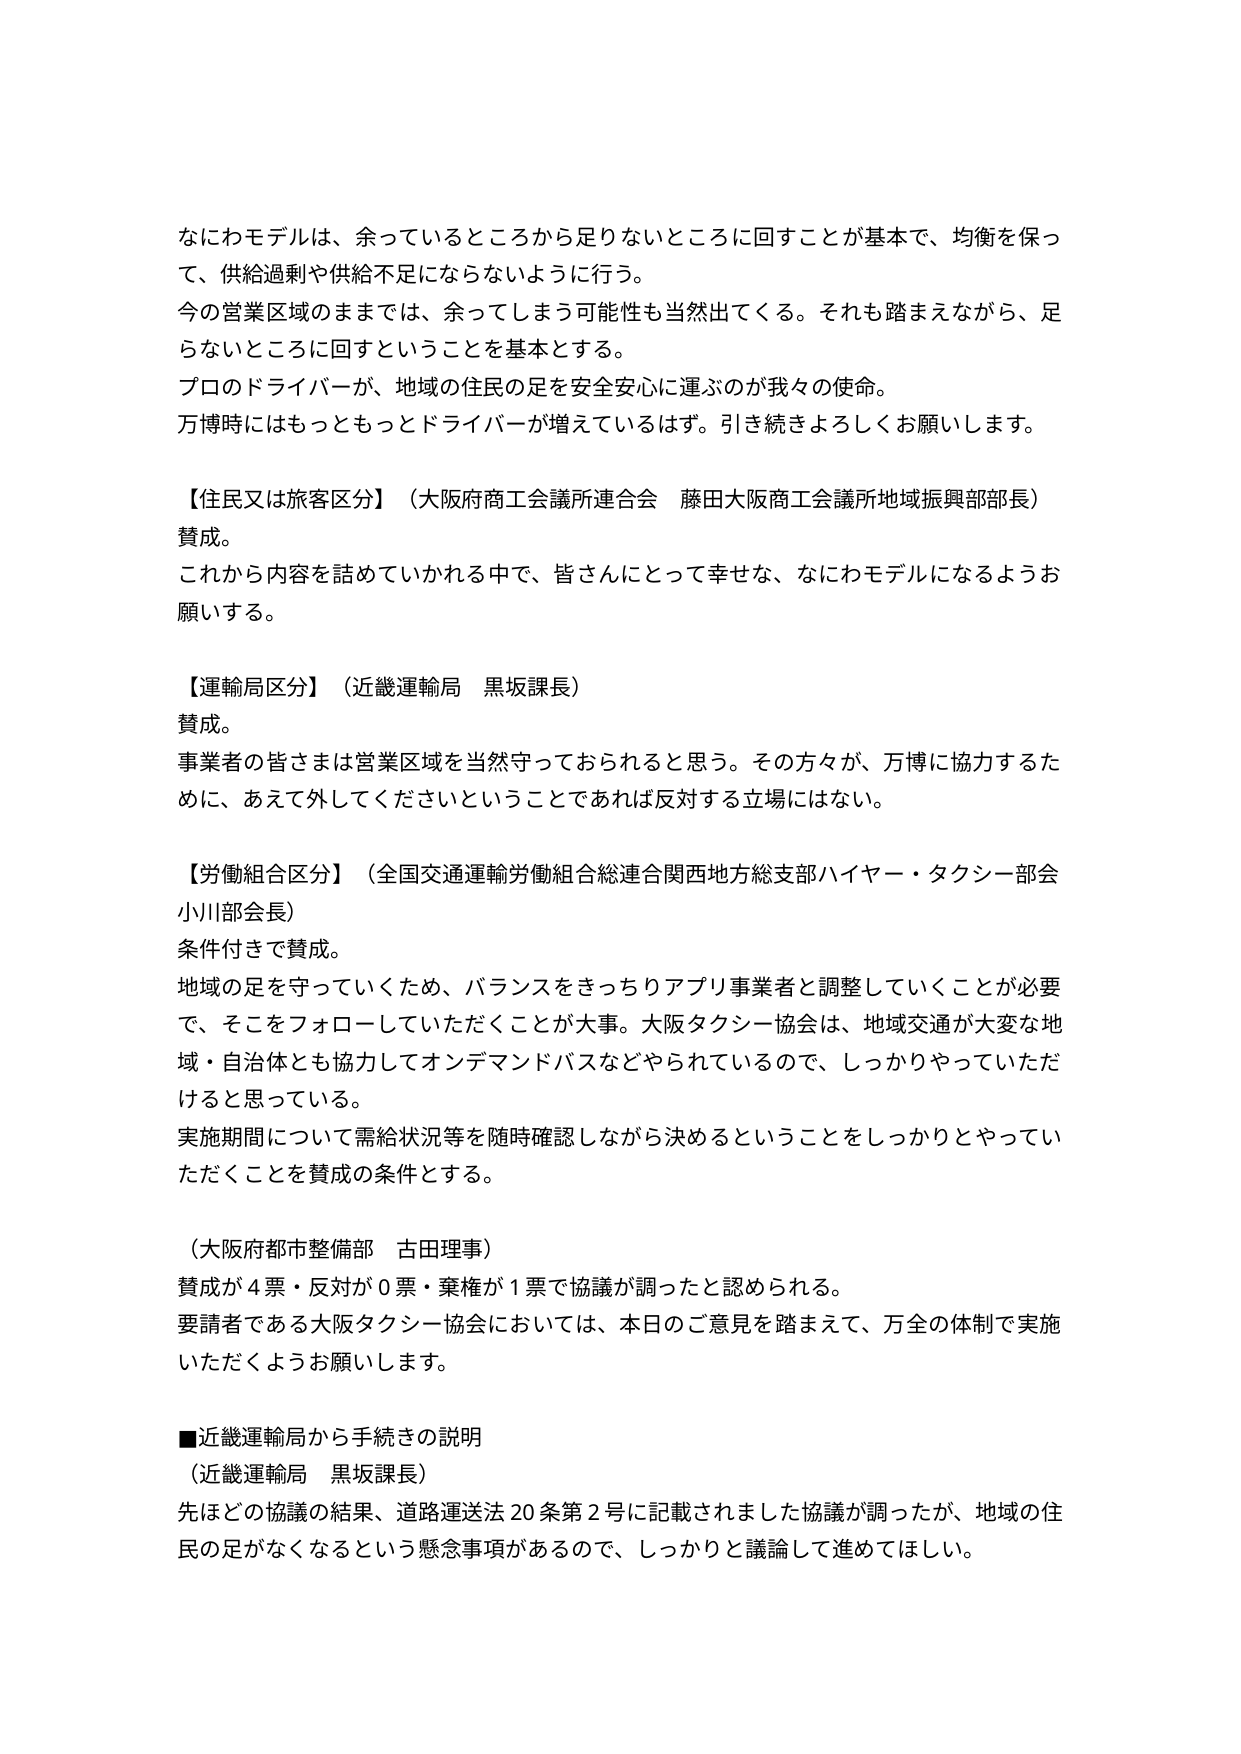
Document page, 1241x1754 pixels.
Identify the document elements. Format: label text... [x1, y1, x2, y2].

text これから内容を詰めていかれる中で、皆さんにとって幸せな、なにわモデルになるようお願いする。 [177, 554, 1063, 629]
text 条件付きで賛成。 [177, 929, 1063, 967]
text 【運輸局区分】（近畿運輸局 黒坂課長） [177, 667, 1063, 704]
text （近畿運輸局 黒坂課長） [177, 1454, 1063, 1492]
text 地域の足を守っていくため、バランスをきっちりアプリ事業者と調整していくことが必要で、そこをフォローしていただくことが大事。大阪タクシー協会は、地域交通が大変な地域・自治体とも協力してオンデマンドバスなどやられているので、しっかりやっていただけると思っている。 [177, 967, 1063, 1117]
text 先ほどの協議の結果、道路運送法20条第2号に記載されました協議が調ったが、地域の住民の足がなくなるという懸念事項があるので、しっかりと議論して進めてほしい。 [177, 1492, 1063, 1567]
text 事業者の皆さまは営業区域を当然守っておられると思う。その方々が、万博に協力するために、あえて外してくださいということであれば反対する立場にはない。 [177, 742, 1063, 817]
text 賛成が4票・反対が0票・棄権が1票で協議が調ったと認められる。 [177, 1267, 1063, 1304]
text 実施期間について需給状況等を随時確認しながら決めるということをしっかりとやっていただくことを賛成の条件とする。 [177, 1117, 1063, 1192]
text 賛成。 [177, 517, 1063, 554]
text 賛成。 [177, 704, 1063, 742]
text 【住民又は旅客区分】（大阪府商工会議所連合会 藤田大阪商工会議所地域振興部部長） [177, 479, 1063, 517]
text なにわモデルは、余っているところから足りないところに回すことが基本で、均衡を保って、供給過剰や供給不足にならないように行う。 [177, 217, 1063, 292]
text 要請者である大阪タクシー協会においては、本日のご意見を踏まえて、万全の体制で実施いただくようお願いします。 [177, 1304, 1063, 1379]
text プロのドライバーが、地域の住民の足を安全安心に運ぶのが我々の使命。 [177, 367, 1063, 404]
text 【労働組合区分】（全国交通運輸労働組合総連合関西地方総支部ハイヤー・タクシー部会 小川部会長） [177, 854, 1063, 929]
text （大阪府都市整備部 古田理事） [177, 1229, 1063, 1267]
text ■近畿運輸局から手続きの説明 [177, 1417, 1063, 1454]
text 今の営業区域のままでは、余ってしまう可能性も当然出てくる。それも踏まえながら、足らないところに回すということを基本とする。 [177, 292, 1063, 367]
text 万博時にはもっともっとドライバーが増えているはず。引き続きよろしくお願いします。 [177, 404, 1063, 442]
